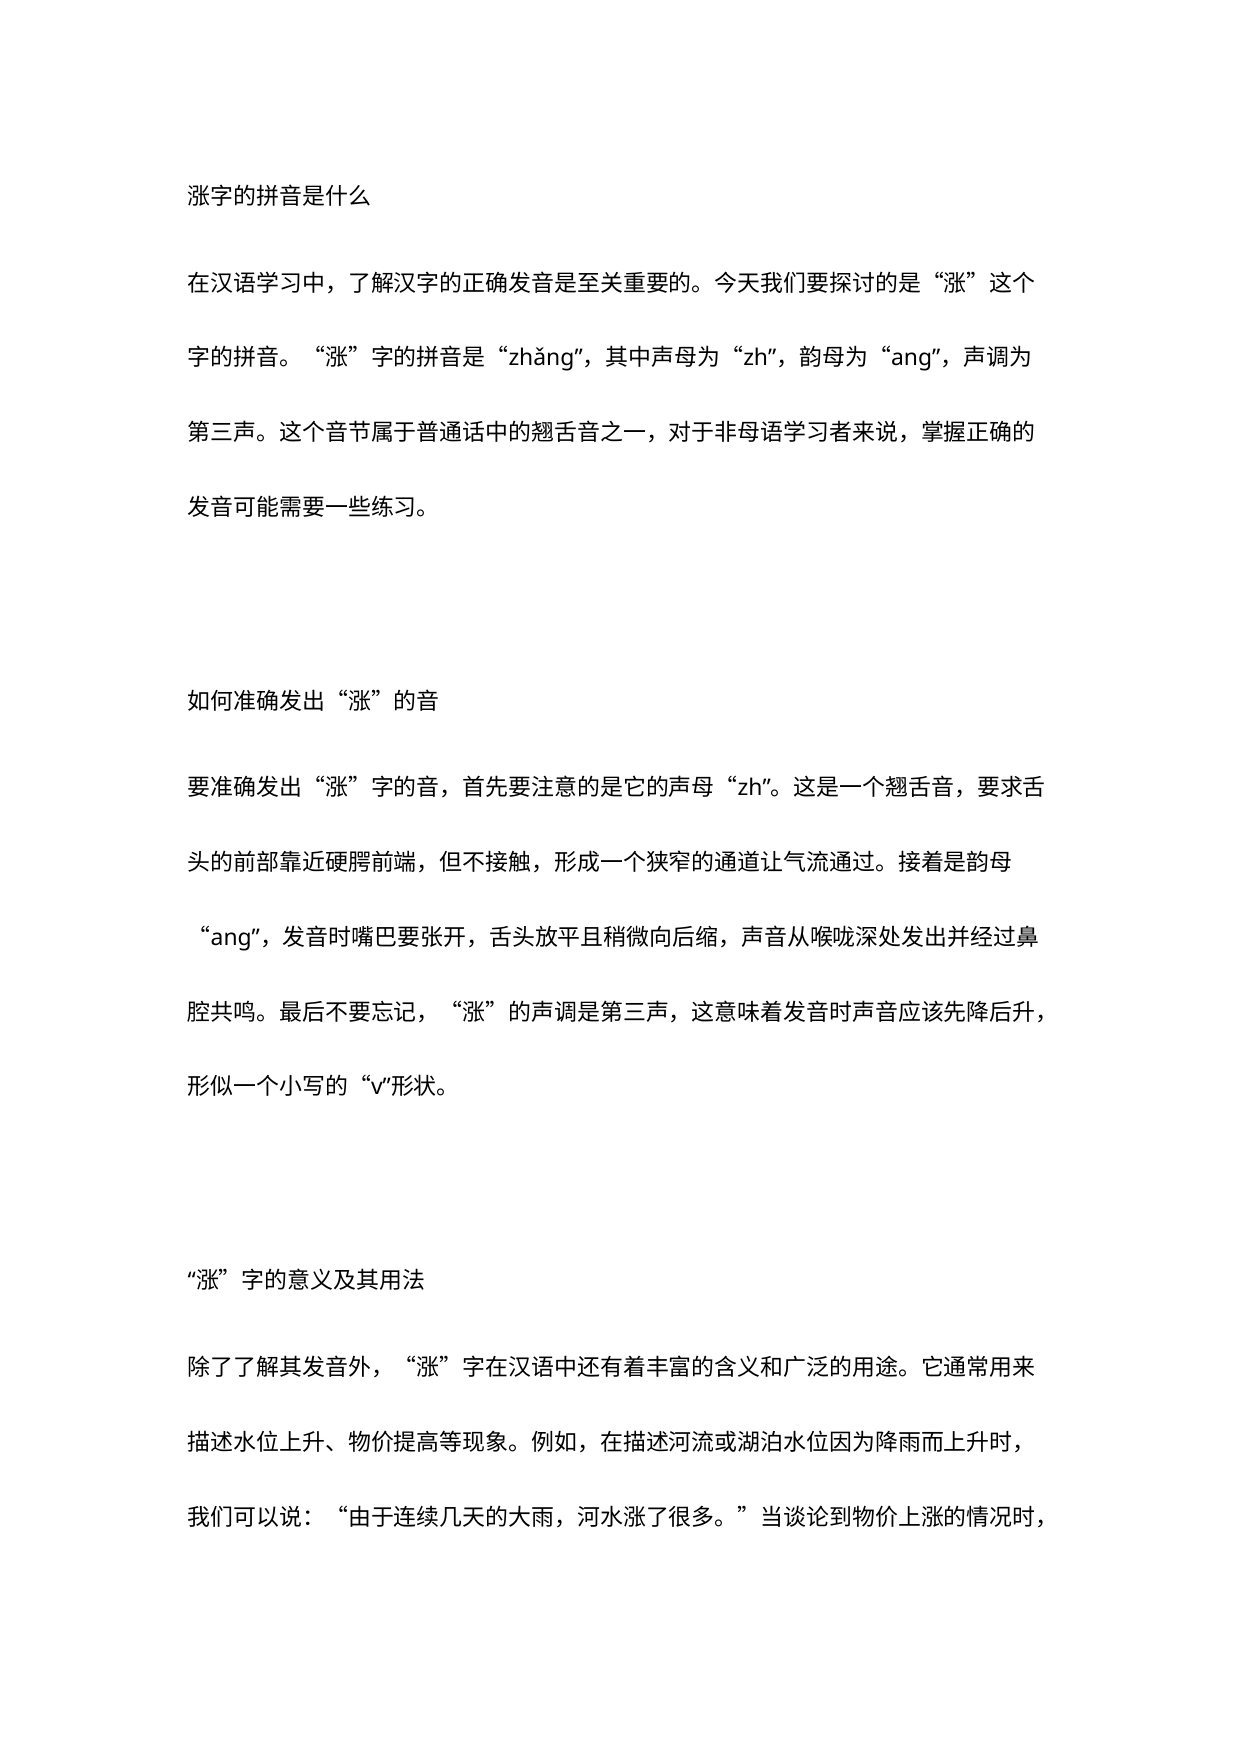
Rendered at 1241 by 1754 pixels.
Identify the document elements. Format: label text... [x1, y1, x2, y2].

text “涨”字的意义及其用法 [187, 1247, 1053, 1312]
text 在汉语学习中，了解汉字的正确发音是至关重要的。今天我们要探讨的是“涨”这个字的拼音。“涨”字的拼音是“zhǎng”，其中声母为“zh”，韵母为“ang”，声调为第三声。这个音节属于普通话中的翘舌音之一，对于非母语学习者来说，掌握正确的发音可能需要一些练习。 [187, 248, 1053, 538]
text 如何准确发出“涨”的音 [187, 667, 1053, 732]
text 涨字的拼音是什么 [187, 162, 1053, 227]
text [187, 1333, 1053, 1548]
text 要准确发出“涨”字的音，首先要注意的是它的声母“zh”。这是一个翘舌音，要求舌头的前部靠近硬腭前端，但不接触，形成一个狭窄的通道让气流通过。接着是韵母“ang”，发音时嘴巴要张开，舌头放平且稍微向后缩，声音从喉咙深处发出并经过鼻腔共鸣。最后不要忘记，“涨”的声调是第三声，这意味着发音时声音应该先降后升，形似一个小写的“v”形状。 [187, 753, 1053, 1117]
